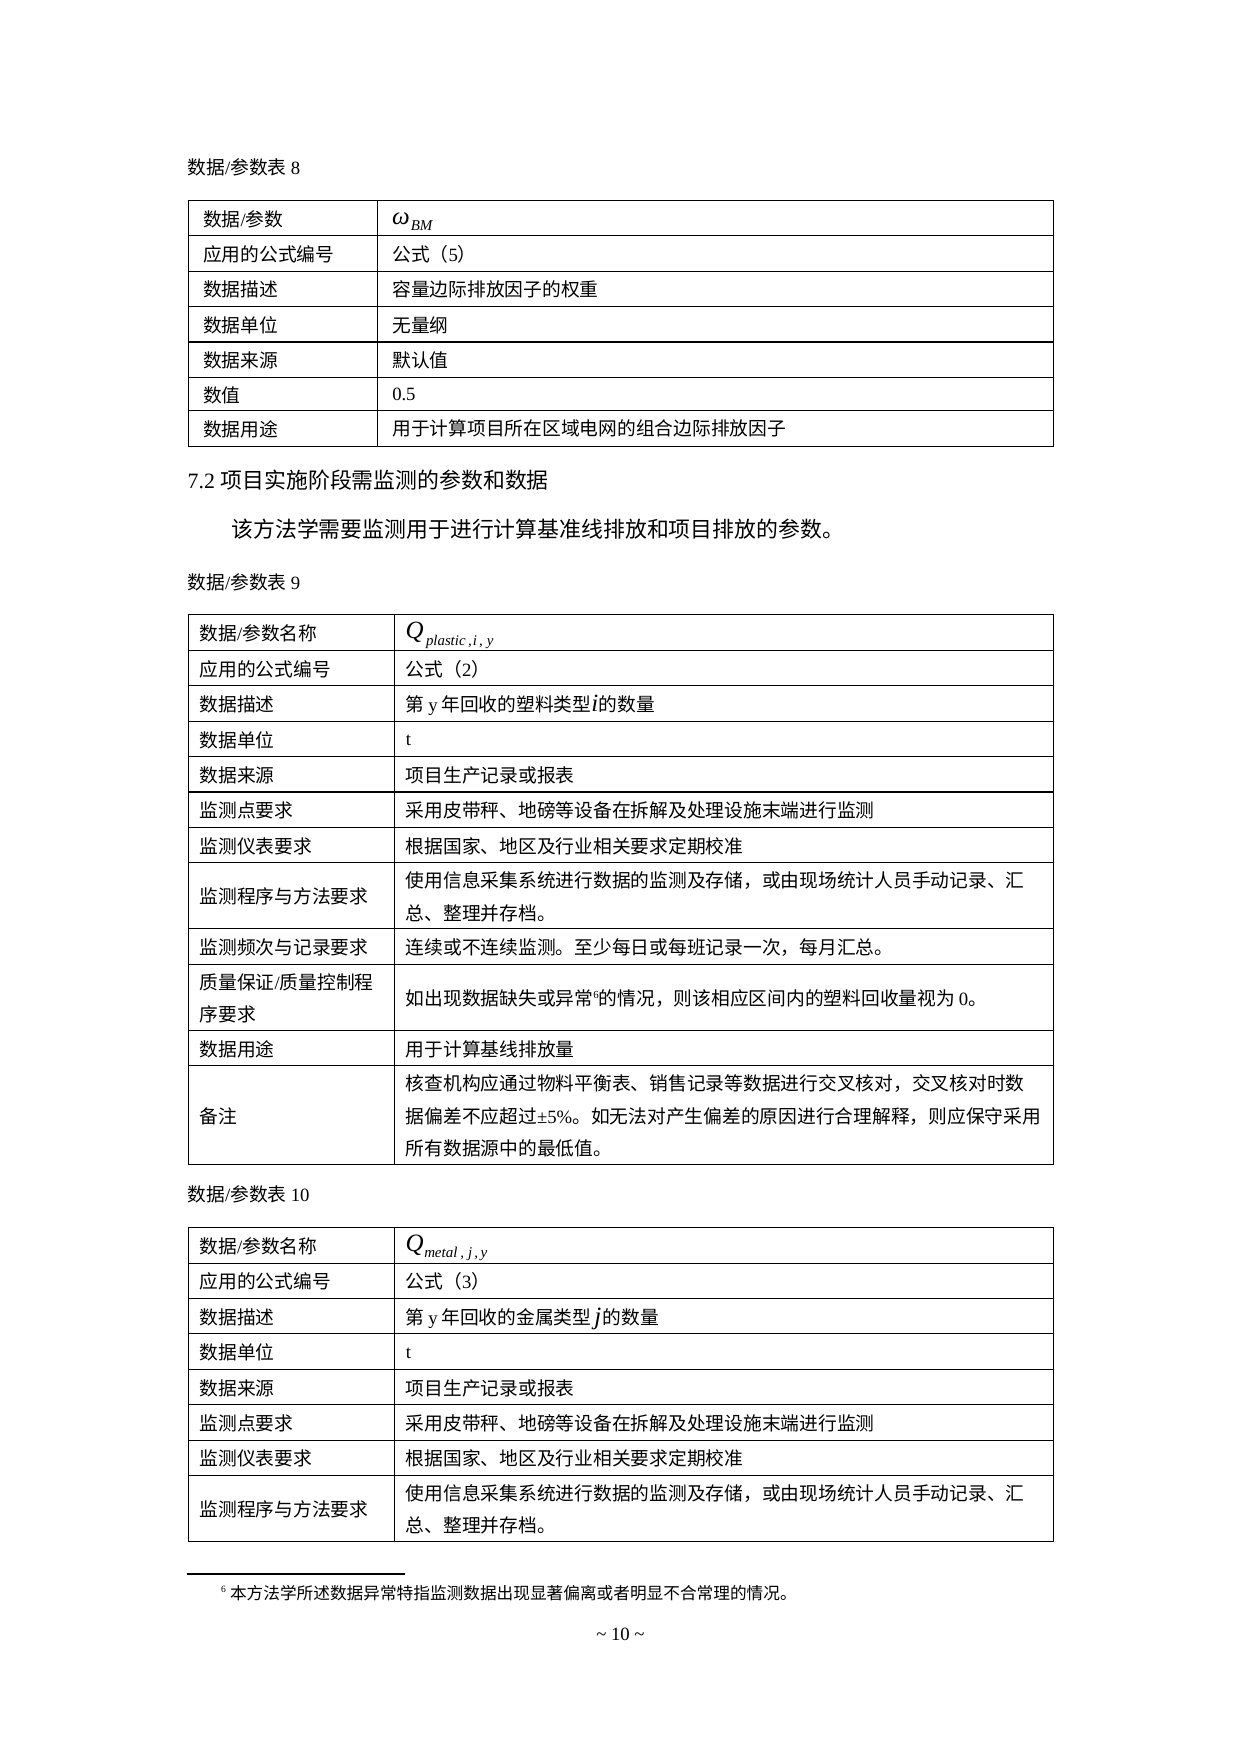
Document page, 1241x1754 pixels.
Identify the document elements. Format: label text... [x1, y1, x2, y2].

table_cell 监测仪表要求 [189, 828, 394, 862]
table_cell 监测程序与方法要求 [189, 1476, 394, 1541]
table_cell 用于计算基线排放量 [395, 1031, 1053, 1065]
table_cell 根据国家、地区及行业相关要求定期校准 [395, 1441, 1053, 1475]
table_cell 监测点要求 [189, 1405, 394, 1439]
table_header [378, 201, 1053, 235]
text 数据/参数表 8 [187, 150, 1053, 182]
table_header 数据/参数 [189, 201, 377, 235]
text 数据/参数表 10 [187, 1177, 1053, 1210]
table_cell 公式（2） [395, 651, 1053, 685]
table_header 数据/参数名称 [189, 615, 394, 650]
table_cell 应用的公式编号 [189, 1264, 394, 1298]
table_cell 数据单位 [189, 307, 377, 341]
table_cell 连续或不连续监测。至少每日或每班记录一次，每月汇总。 [395, 929, 1053, 964]
table_header [395, 615, 1053, 650]
text 数据/参数表 9 [187, 565, 1053, 597]
table_cell 默认值 [378, 343, 1053, 377]
table_cell 如出现数据缺失或异常的情况，则该相应区间内的塑料回收量视为0。 [395, 965, 1053, 1030]
table_cell 备注 [189, 1066, 394, 1164]
table_cell 数据来源 [189, 343, 377, 377]
table_cell 数值 [189, 378, 377, 410]
table_cell 监测点要求 [189, 793, 394, 827]
table_cell 使用信息采集系统进行数据的监测及存储，或由现场统计人员手动记录、汇总、整理并存档。 [395, 1476, 1053, 1541]
table_cell 质量保证/质量控制程序要求 [189, 965, 394, 1030]
table_cell 监测频次与记录要求 [189, 929, 394, 964]
table_header 数据/参数名称 [189, 1228, 394, 1262]
table_cell 公式（3） [395, 1264, 1053, 1298]
table_cell 应用的公式编号 [189, 651, 394, 685]
table_cell t [395, 1334, 1053, 1369]
table_cell 第y年回收的塑料类型的数量 [395, 686, 1053, 721]
subtitle 项目实施阶段需监测的参数和数据 [187, 463, 1053, 496]
table_cell 核查机构应通过物料平衡表、销售记录等数据进行交叉核对，交叉核对时数据偏差不应超过±5%。如无法对产生偏差的原因进行合理解释，则应保守采用所有数据源中的最低值。 [395, 1066, 1053, 1164]
table_cell 项目生产记录或报表 [395, 757, 1053, 791]
table_cell 使用信息采集系统进行数据的监测及存储，或由现场统计人员手动记录、汇总、整理并存档。 [395, 863, 1053, 928]
table_cell 容量边际排放因子的权重 [378, 272, 1053, 306]
table_cell 无量纲 [378, 307, 1053, 341]
table_cell 公式（5） [378, 236, 1053, 271]
table_cell 第y年回收的金属类型的数量 [395, 1299, 1053, 1333]
table_cell 采用皮带秤、地磅等设备在拆解及处理设施末端进行监测 [395, 793, 1053, 827]
table_cell 数据描述 [189, 1299, 394, 1333]
table_cell 数据描述 [189, 686, 394, 721]
text 该方法学需要监测用于进行计算基准线排放和项目排放的参数。 [187, 512, 1053, 544]
table_cell 用于计算项目所在区域电网的组合边际排放因子 [378, 411, 1053, 446]
table_cell 数据来源 [189, 1370, 394, 1404]
table_cell 数据单位 [189, 1334, 394, 1369]
table_cell 项目生产记录或报表 [395, 1370, 1053, 1404]
table_cell 数据单位 [189, 722, 394, 756]
table_cell 采用皮带秤、地磅等设备在拆解及处理设施末端进行监测 [395, 1405, 1053, 1439]
table_cell 数据描述 [189, 272, 377, 306]
table_cell 监测程序与方法要求 [189, 863, 394, 928]
table_cell 根据国家、地区及行业相关要求定期校准 [395, 828, 1053, 862]
table_cell 数据来源 [189, 757, 394, 791]
table_header [395, 1228, 1053, 1262]
table_cell t [395, 722, 1053, 756]
table_cell 数据用途 [189, 1031, 394, 1065]
table_cell 0.5 [378, 378, 1053, 410]
table_cell 应用的公式编号 [189, 236, 377, 271]
table_cell 监测仪表要求 [189, 1441, 394, 1475]
table_cell 数据用途 [189, 411, 377, 446]
